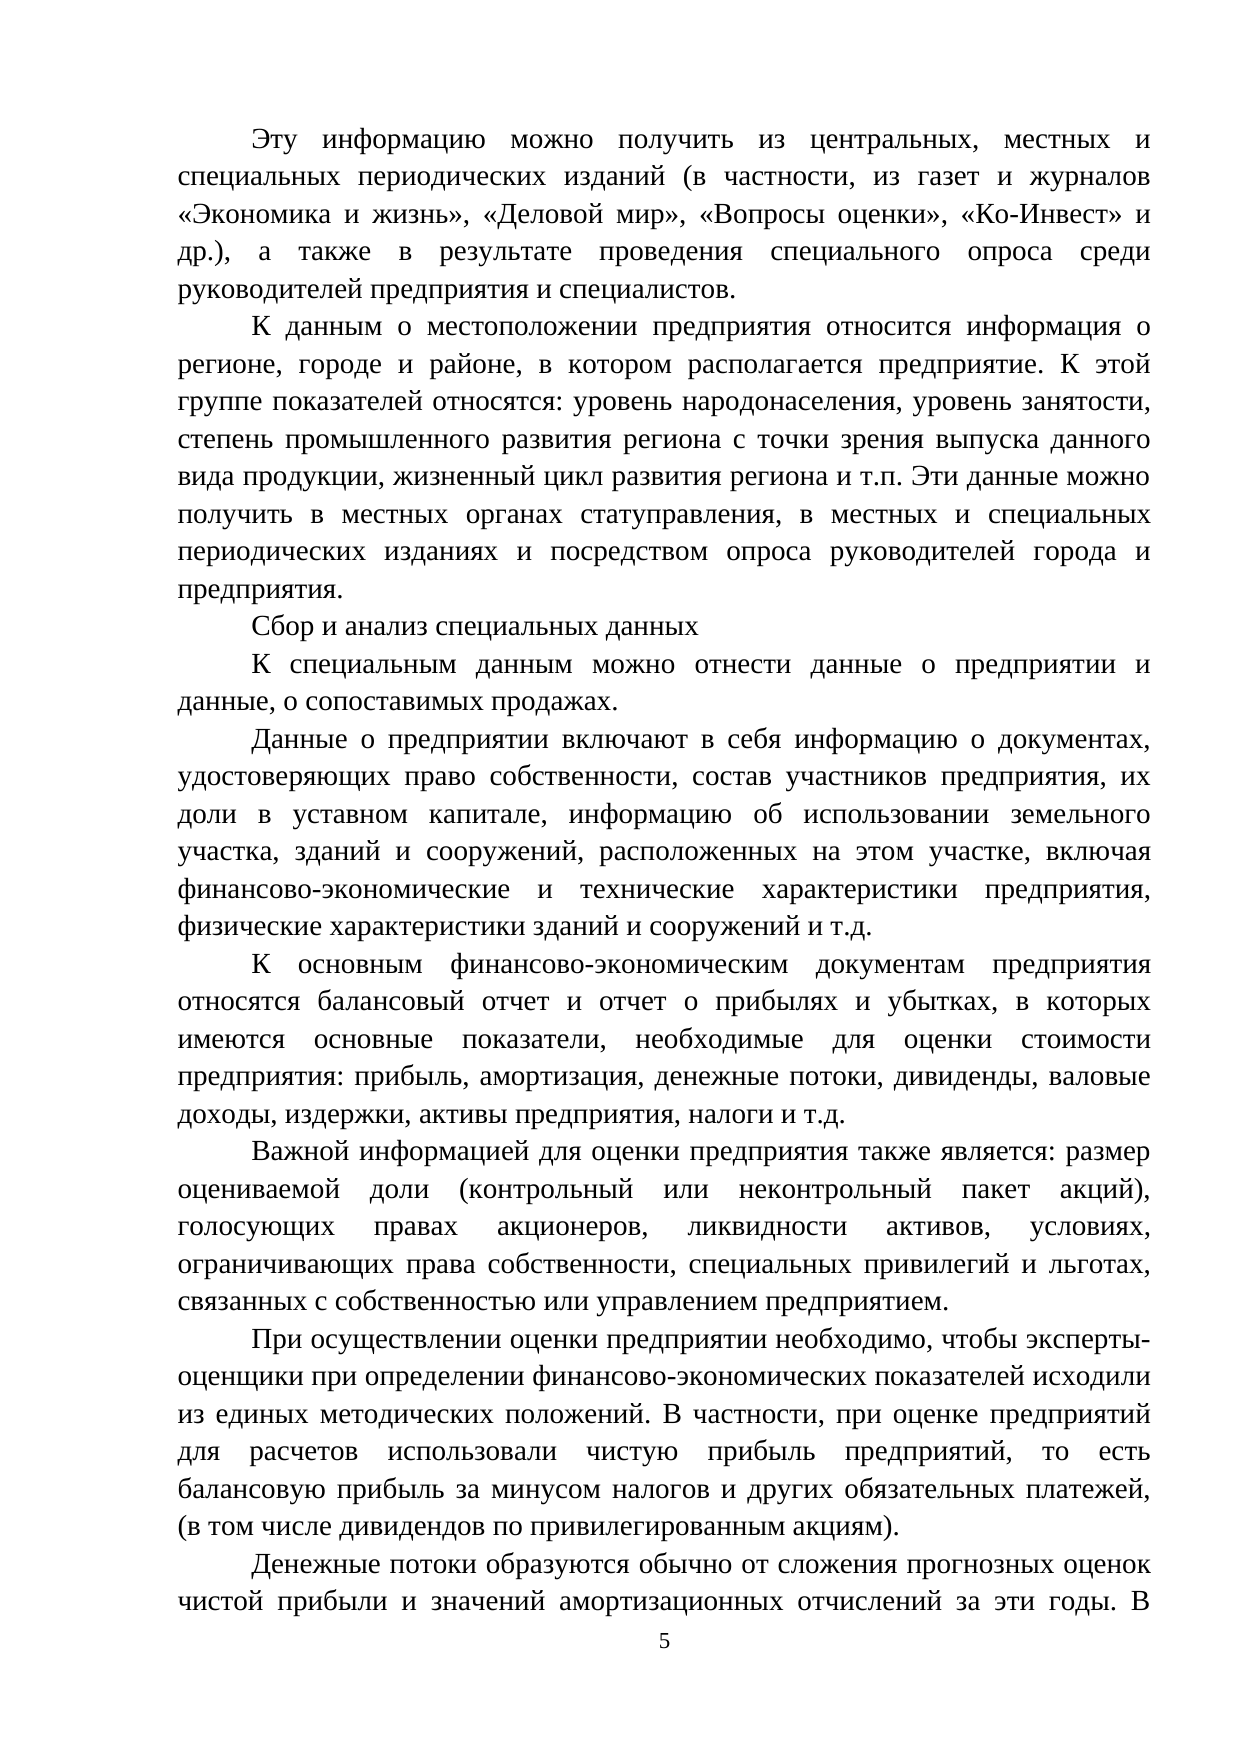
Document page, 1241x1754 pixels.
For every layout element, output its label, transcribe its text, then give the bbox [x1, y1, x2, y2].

text К специальным данным можно отнести данные о предприятии и данные, о сопоставимых продажах. [177, 643, 1152, 718]
text Важной информацией для оценки предприятия также является: размер оцениваемой доли (контрольный или неконтрольный пакет акций), голосующих правах акционеров, ликвидности активов, условиях, ограничивающих права собственности, специальных привилегий и льготах, связанных с собственностью или управлением предприятием. [177, 1131, 1152, 1318]
text К основным финансово-экономическим документам предприятия относятся балансовый отчет и отчет о прибылях и убытках, в которых имеются основные показатели, необходимые для оценки стоимости предприятия: прибыль, амортизация, денежные потоки, дивиденды, валовые доходы, издержки, активы предприятия, налоги и т.д. [177, 943, 1152, 1131]
text Эту информацию можно получить из центральных, местных и специальных периодических изданий (в частности, из газет и журналов «Экономика и жизнь», «Деловой мир», «Вопросы оценки», «Ко-Инвест» и др.), а также в результате проведения специального опроса среди руководителей предприятия и специалистов. [177, 118, 1152, 306]
text При осуществлении оценки предприятии необходимо, чтобы эксперты-оценщики при определении финансово-экономических показателей исходили из единых методических положений. В частности, при оценке предприятий для расчетов использовали чистую прибыль предприятий, то есть балансовую прибыль за минусом налогов и других обязательных платежей, (в том числе дивидендов по привилегированным акциям). [177, 1318, 1152, 1543]
text К данным о местоположении предприятия относится информация о регионе, городе и районе, в котором располагается предприятие. К этой группе показателей относятся: уровень народонаселения, уровень занятости, степень промышленного развития региона с точки зрения выпуска данного вида продукции, жизненный цикл развития региона и т.п. Эти данные можно получить в местных органах статуправления, в местных и специальных периодических изданиях и посредством опроса руководителей города и предприятия. [177, 306, 1152, 606]
text Данные о предприятии включают в себя информацию о документах, удостоверяющих право собственности, состав участников предприятия, их доли в уставном капитале, информацию об использовании земельного участка, зданий и сооружений, расположенных на этом участке, включая финансово-экономические и технические характеристики предприятия, физические характеристики зданий и сооружений и т.д. [177, 718, 1152, 943]
text Сбор и анализ специальных данных [177, 606, 1152, 643]
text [177, 1543, 1152, 1618]
